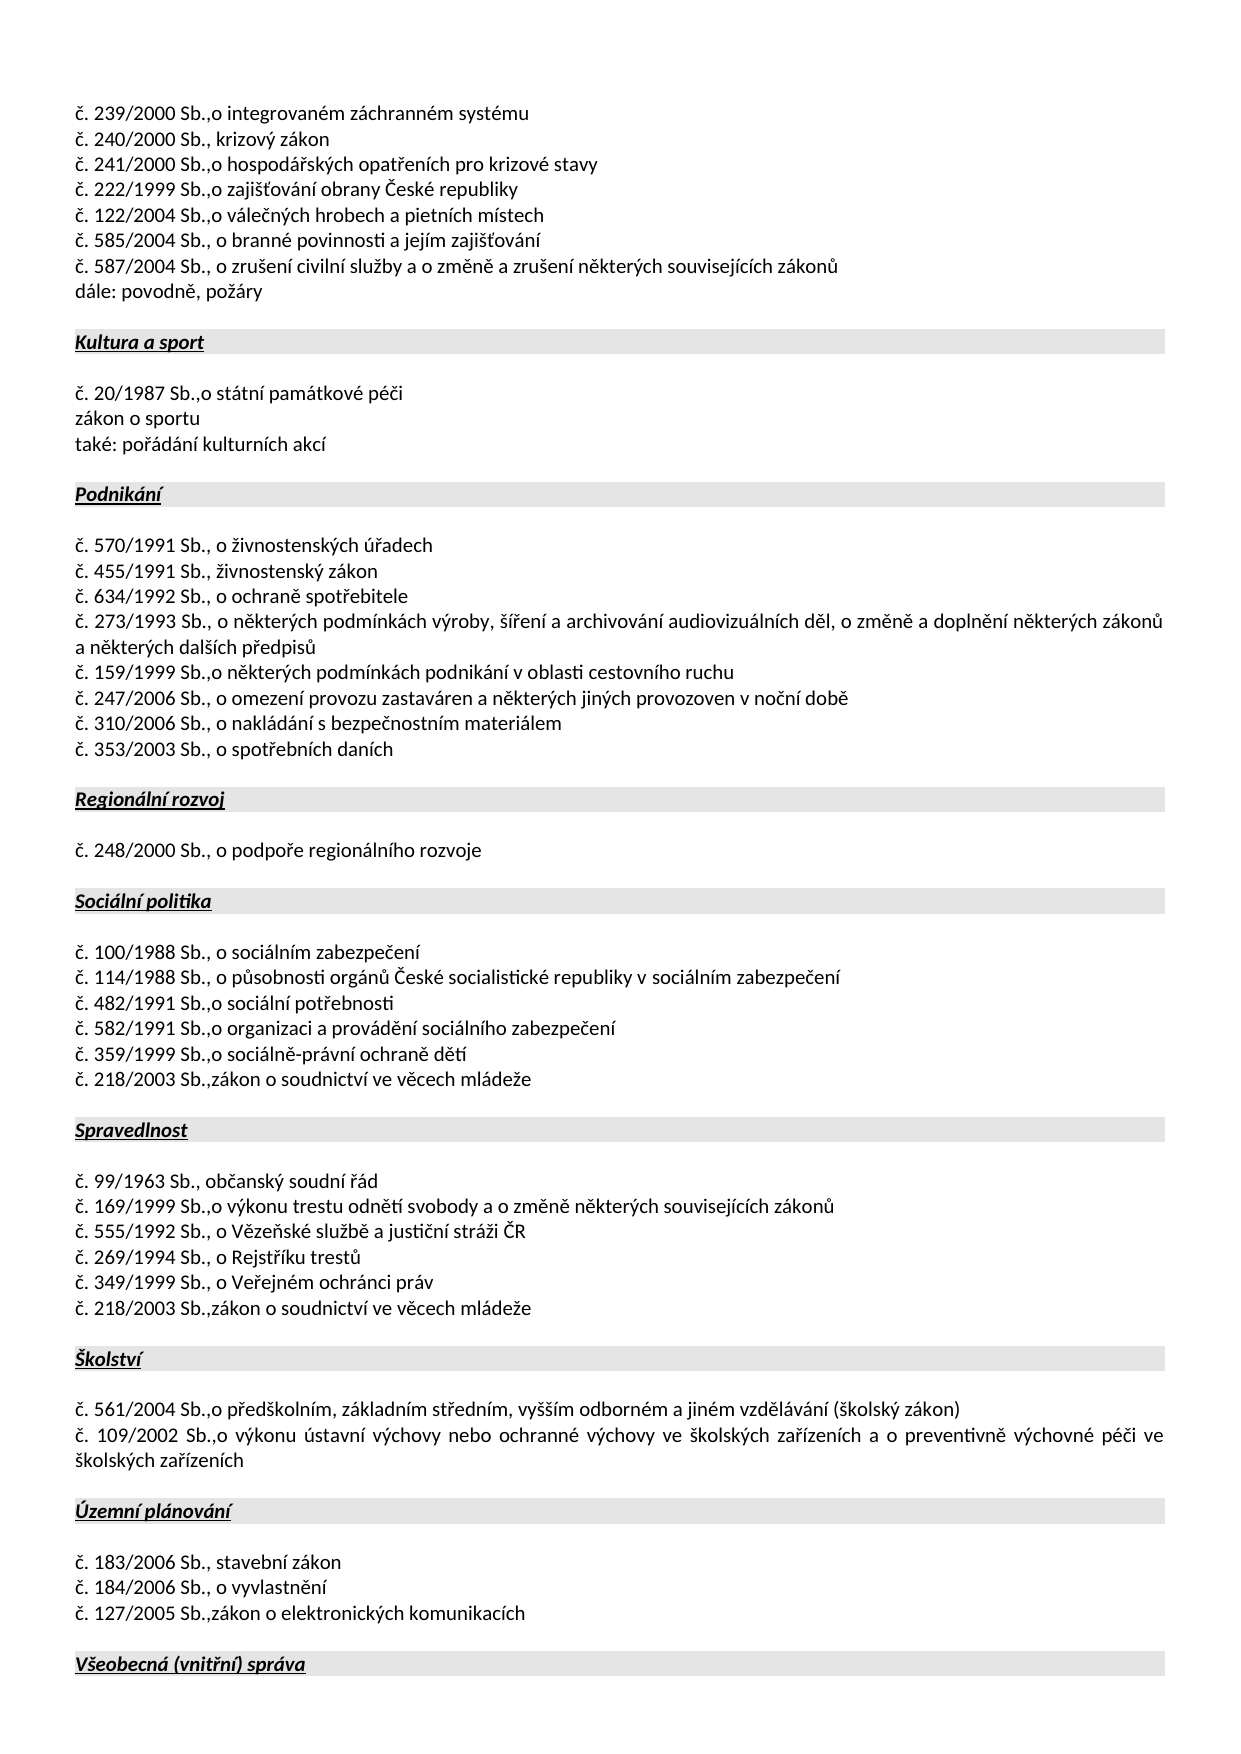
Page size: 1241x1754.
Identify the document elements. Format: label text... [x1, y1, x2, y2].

text č. 587/2004 Sb., o zrušení civilní služby a o změně a zrušení některých souvisejících zákonů [75, 253, 1165, 278]
text č. 349/1999 Sb., o Veřejném ochránci práv [75, 1269, 1165, 1295]
text Podnikání [75, 482, 1165, 507]
text č. 240/2000 Sb., krizový zákon [75, 126, 1165, 151]
text č. 273/1993 Sb., o některých podmínkách výroby, šíření a archivování audiovizuálních děl, o změně a doplnění některých zákonů a některých dalších předpisů [75, 609, 1165, 659]
text č. 561/2004 Sb.,o předškolním, základním středním, vyšším odborném a jiném vzdělávání (školský zákon) [75, 1397, 1165, 1422]
text č. 109/2002 Sb.,o výkonu ústavní výchovy nebo ochranné výchovy ve školských zařízeních a o preventivně výchovné péči ve školských zařízeních [75, 1422, 1165, 1473]
text také: pořádání kulturních akcí [75, 431, 1165, 456]
text č. 634/1992 Sb., o ochraně spotřebitele [75, 583, 1165, 609]
text č. 269/1994 Sb., o Rejstříku trestů [75, 1244, 1165, 1269]
text Všeobecná (vnitřní) správa [75, 1651, 1165, 1676]
text č. 184/2006 Sb., o vyvlastnění [75, 1574, 1165, 1600]
text Regionální rozvoj [75, 787, 1165, 812]
text č. 222/1999 Sb.,o zajišťování obrany České republiky [75, 177, 1165, 202]
text č. 127/2005 Sb.,zákon o elektronických komunikacích [75, 1600, 1165, 1625]
text č. 20/1987 Sb.,o státní památkové péči [75, 380, 1165, 405]
text č. 455/1991 Sb., živnostenský zákon [75, 558, 1165, 583]
text č. 555/1992 Sb., o Vězeňské službě a justiční stráži ČR [75, 1219, 1165, 1244]
text č. 114/1988 Sb., o působnosti orgánů České socialistické republiky v sociálním zabezpečení [75, 964, 1165, 990]
text č. 248/2000 Sb., o podpoře regionálního rozvoje [75, 837, 1165, 863]
text č. 169/1999 Sb.,o výkonu trestu odnětí svobody a o změně některých souvisejících zákonů [75, 1193, 1165, 1219]
text č. 359/1999 Sb.,o sociálně-právní ochraně dětí [75, 1041, 1165, 1066]
text Územní plánování [75, 1498, 1165, 1524]
text č. 99/1963 Sb., občanský soudní řád [75, 1168, 1165, 1193]
text č. 100/1988 Sb., o sociálním zabezpečení [75, 939, 1165, 964]
text č. 582/1991 Sb.,o organizaci a provádění sociálního zabezpečení [75, 1015, 1165, 1041]
text Sociální politika [75, 888, 1165, 914]
text dále: povodně, požáry [75, 278, 1165, 304]
text Školství [75, 1346, 1165, 1371]
text č. 482/1991 Sb.,o sociální potřebnosti [75, 990, 1165, 1015]
text Spravedlnost [75, 1117, 1165, 1142]
text č. 239/2000 Sb.,o integrovaném záchranném systému [75, 100, 1165, 126]
text č. 218/2003 Sb.,zákon o soudnictví ve věcech mládeže [75, 1295, 1165, 1320]
text č. 353/2003 Sb., o spotřebních daních [75, 736, 1165, 761]
text č. 159/1999 Sb.,o některých podmínkách podnikání v oblasti cestovního ruchu [75, 659, 1165, 685]
text č. 310/2006 Sb., o nakládání s bezpečnostním materiálem [75, 710, 1165, 736]
text č. 247/2006 Sb., o omezení provozu zastaváren a některých jiných provozoven v noční době [75, 685, 1165, 710]
text Kultura a sport [75, 329, 1165, 354]
text č. 183/2006 Sb., stavební zákon [75, 1549, 1165, 1574]
text č. 218/2003 Sb.,zákon o soudnictví ve věcech mládeže [75, 1066, 1165, 1092]
text č. 585/2004 Sb., o branné povinnosti a jejím zajišťování [75, 227, 1165, 253]
text č. 241/2000 Sb.,o hospodářských opatřeních pro krizové stavy [75, 151, 1165, 177]
text č. 122/2004 Sb.,o válečných hrobech a pietních místech [75, 202, 1165, 227]
text zákon o sportu [75, 405, 1165, 431]
text č. 570/1991 Sb., o živnostenských úřadech [75, 532, 1165, 558]
